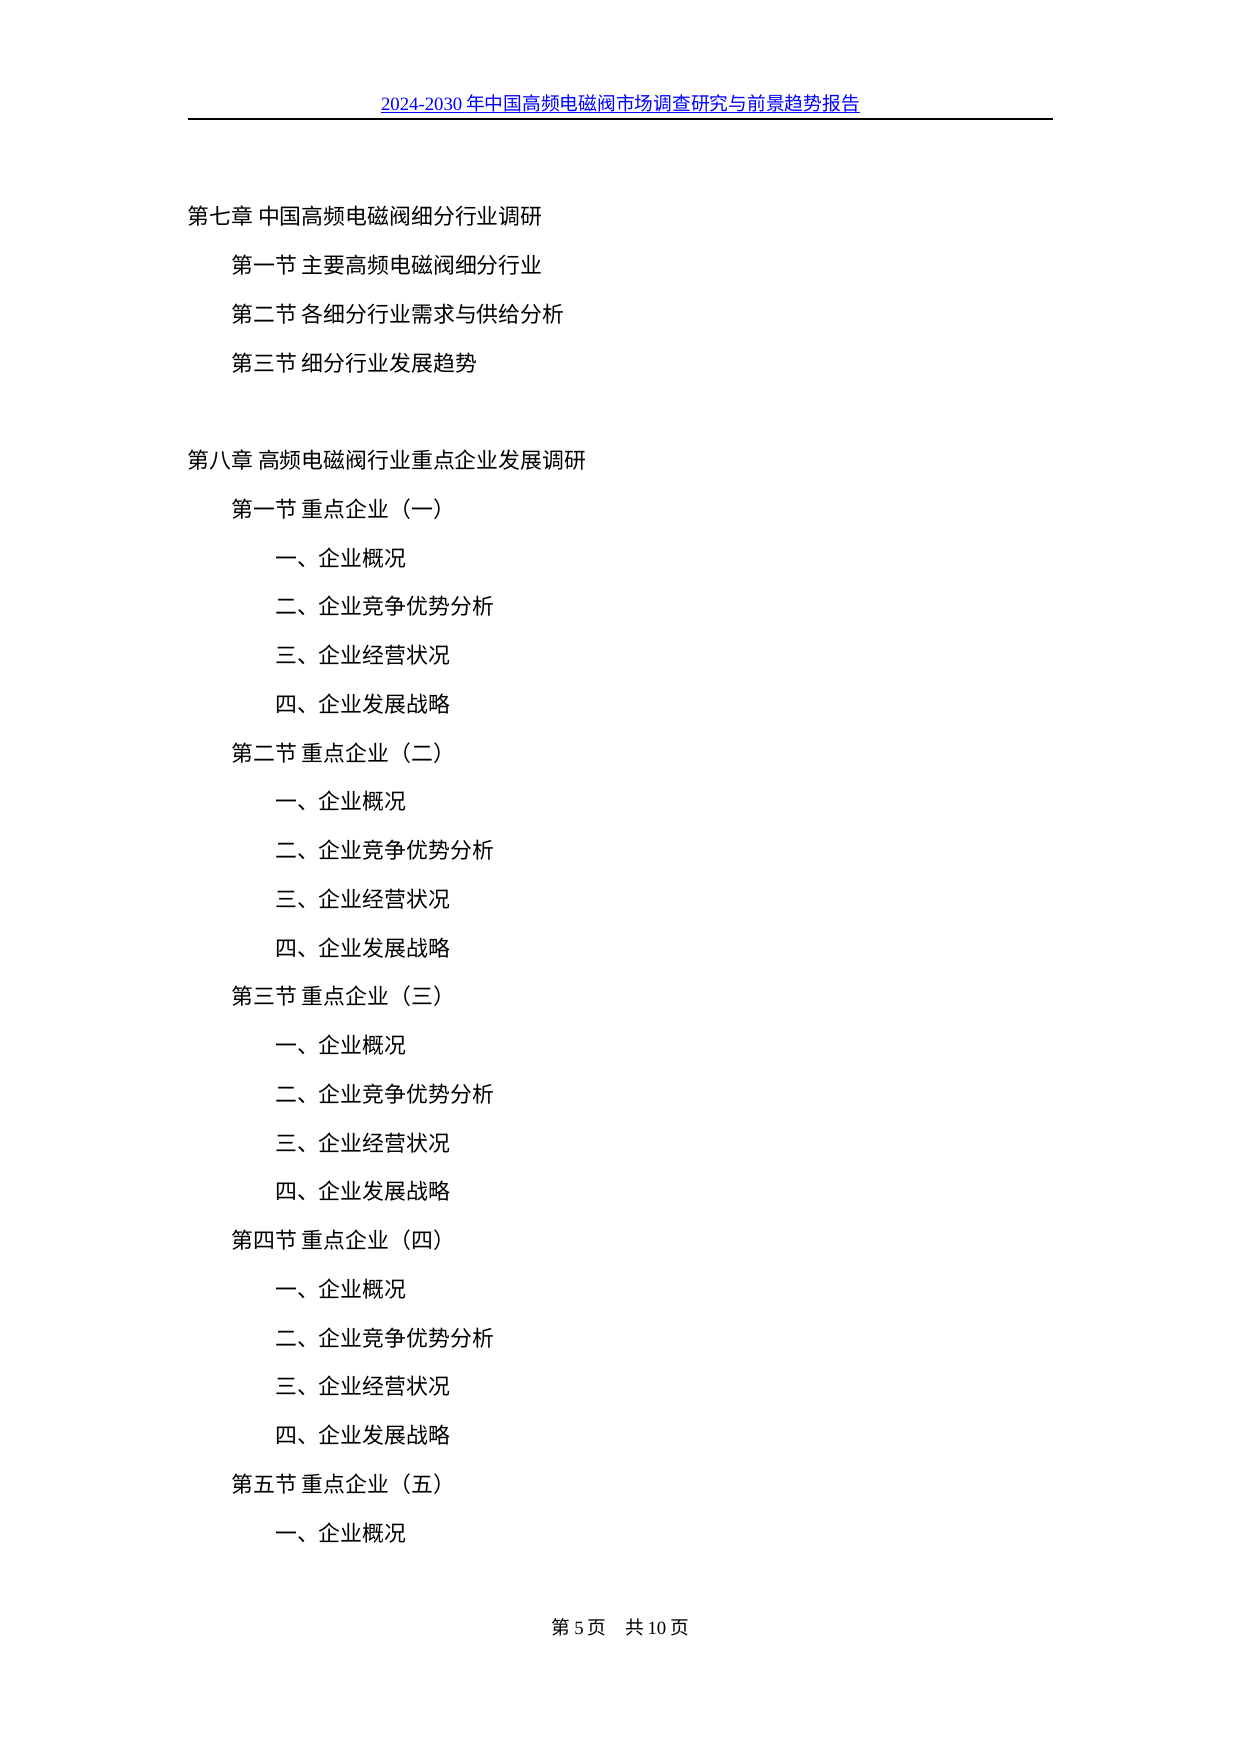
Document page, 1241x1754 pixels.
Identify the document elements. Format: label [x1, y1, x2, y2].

text [187, 150, 1053, 1548]
